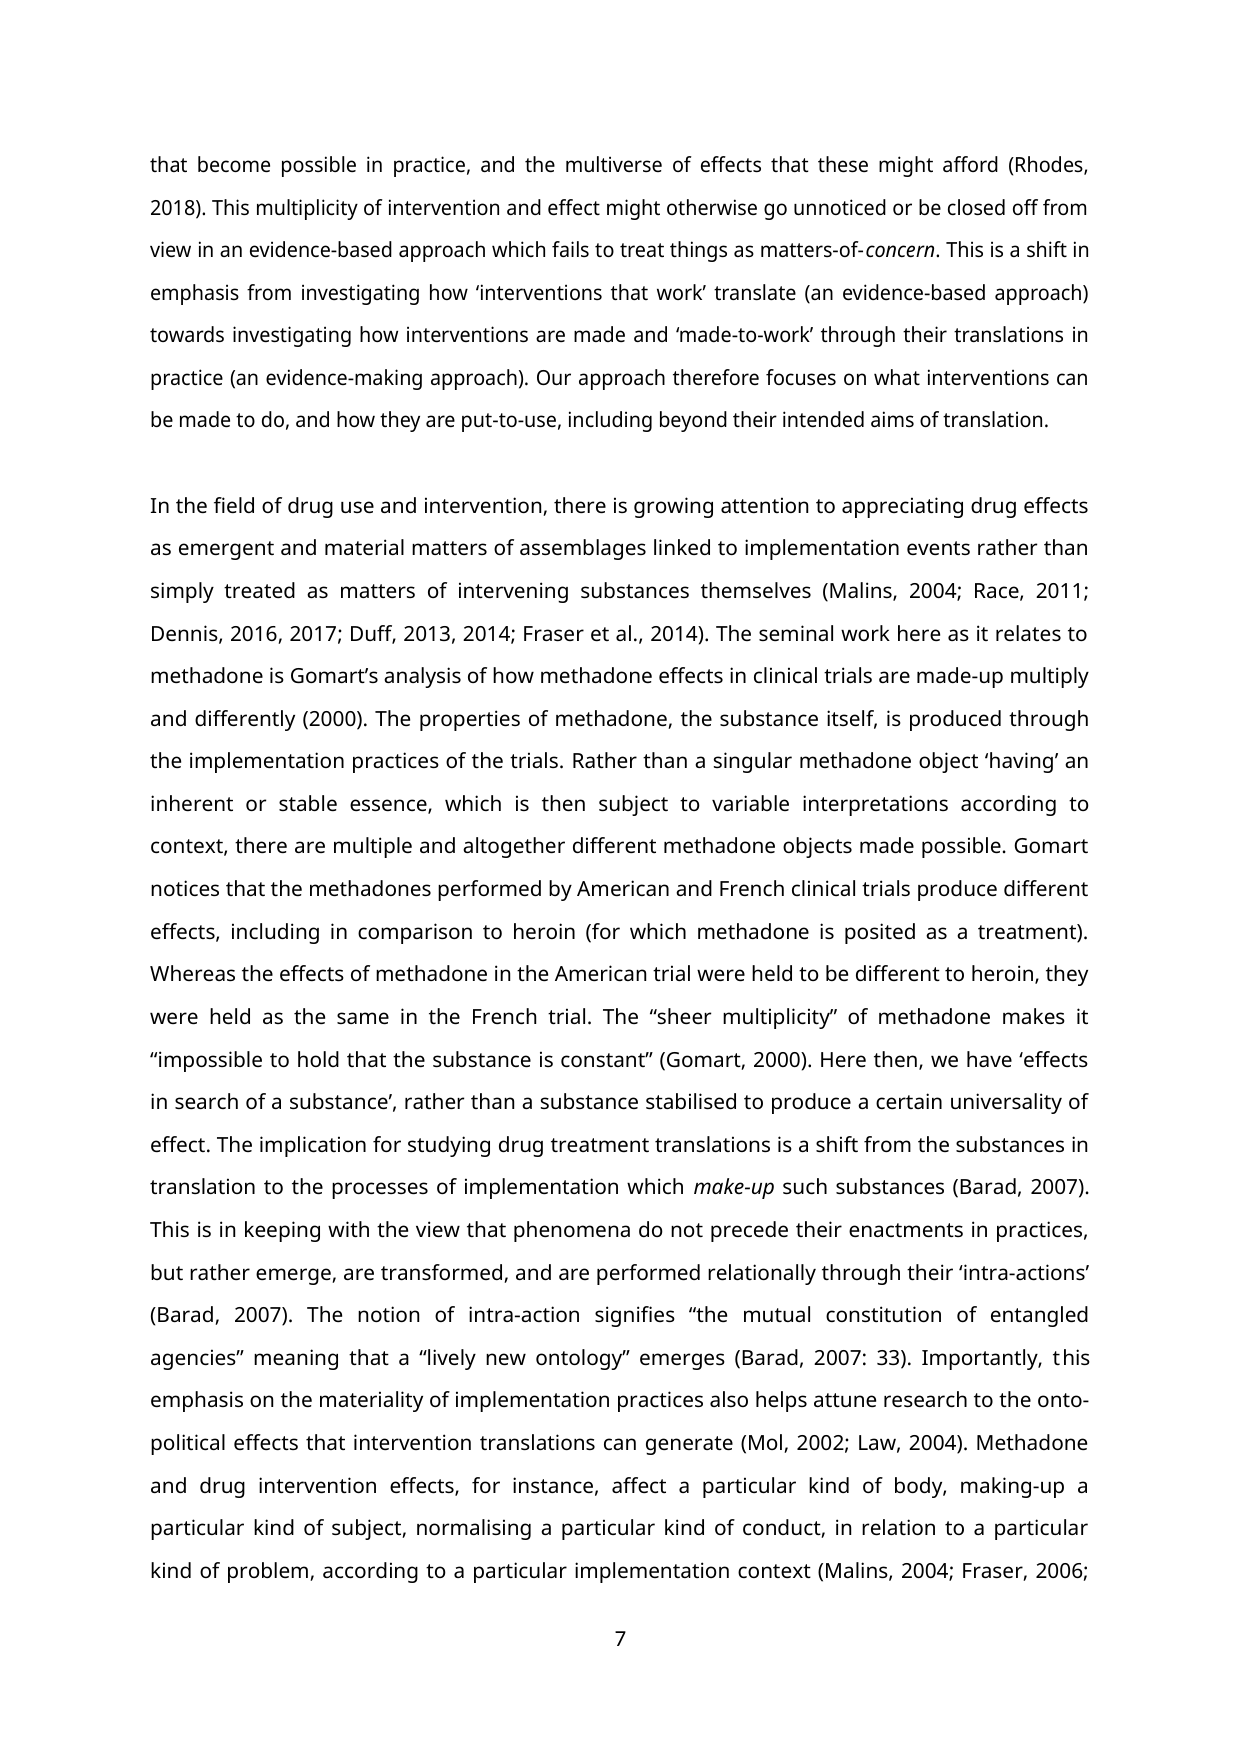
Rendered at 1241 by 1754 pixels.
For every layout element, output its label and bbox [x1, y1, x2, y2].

text [150, 491, 1090, 1584]
text [150, 150, 1090, 434]
